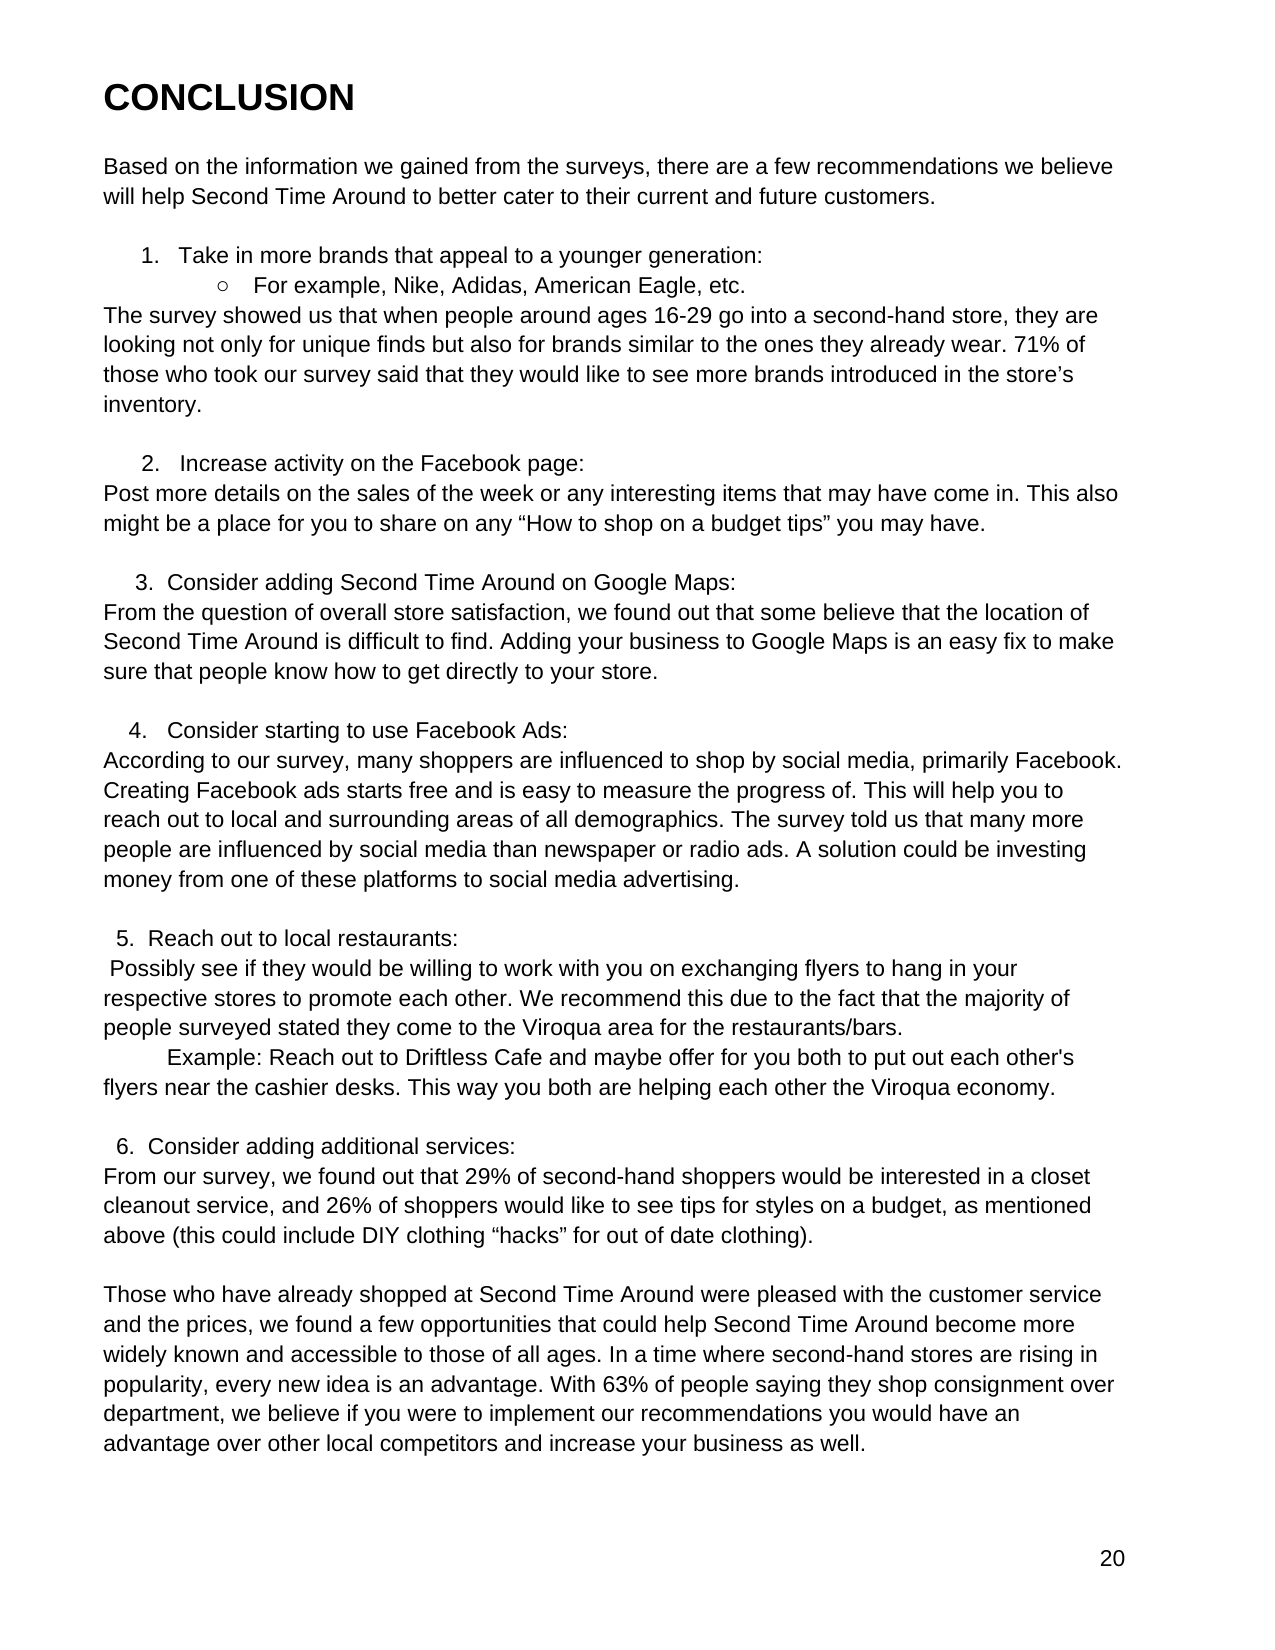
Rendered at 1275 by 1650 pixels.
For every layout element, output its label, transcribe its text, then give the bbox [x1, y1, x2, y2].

text 2. Increase activity on the Facebook page: [103, 450, 1125, 477]
subtitle CONCLUSION [103, 75, 1125, 118]
text According to our survey, many shoppers are influenced to shop by social media, primarily Facebook. Creating Facebook ads starts free and is easy to measure the progress of. This will help you to reach out to local and surrounding areas of all demographics. The survey told us that many more people are influenced by social media than newspaper or radio ads. A solution could be investing money from one of these platforms to social media advertising. [103, 747, 1125, 892]
text 4. Consider starting to use Facebook Ads: [103, 717, 1125, 744]
text From our survey, we found out that 29% of second-hand shoppers would be interested in a closet cleanout service, and 26% of shoppers would like to see tips for styles on a budget, as mentioned above (this could include DIY clothing “hacks” for out of date clothing). [103, 1163, 1125, 1248]
text Those who have already shopped at Second Time Around were pleased with the customer service and the prices, we found a few opportunities that could help Second Time Around become more widely known and accessible to those of all ages. In a time where second-hand stores are rising in popularity, every new idea is an advantage. With 63% of people saying they shop consignment over department, we believe if you were to implement our recommendations you would have an advantage over other local competitors and increase your business as well. [103, 1281, 1125, 1456]
list For example, Nike, Adidas, American Eagle, etc. [216, 272, 1125, 298]
text Post more details on the sales of the week or any interesting items that may have come in. This also might be a place for you to share on any “How to shop on a budget tips” you may have. [103, 480, 1125, 536]
text 3. Consider adding Second Time Around on Google Maps: [103, 569, 1125, 595]
text Possibly see if they would be willing to work with you on exchanging flyers to hang in your respective stores to promote each other. We recommend this due to the fact that the majority of people surveyed stated they come to the Viroqua area for the restaurants/bars. [103, 955, 1125, 1041]
list Take in more brands that appeal to a younger generation: [141, 242, 1125, 269]
text Example: Reach out to Driftless Cafe and maybe offer for you both to put out each other's flyers near the cashier desks. This way you both are helping each other the Viroqua economy. [103, 1044, 1125, 1100]
text Based on the information we gained from the surveys, there are a few recommendations we believe will help Second Time Around to better cater to their current and future customers. [103, 153, 1125, 209]
text 6. Consider adding additional services: [103, 1133, 1125, 1159]
text From the question of overall store satisfaction, we found out that some believe that the location of Second Time Around is difficult to find. Adding your business to Google Maps is an easy fix to make sure that people know how to get directly to your store. [103, 599, 1125, 684]
text The survey showed us that when people around ages 16-29 go into a second-hand store, they are looking not only for unique finds but also for brands similar to the ones they already wear. 71% of those who took our survey said that they would like to see more brands introduced in the store’s inventory. [103, 302, 1125, 417]
text 5. Reach out to local restaurants: [103, 925, 1125, 952]
